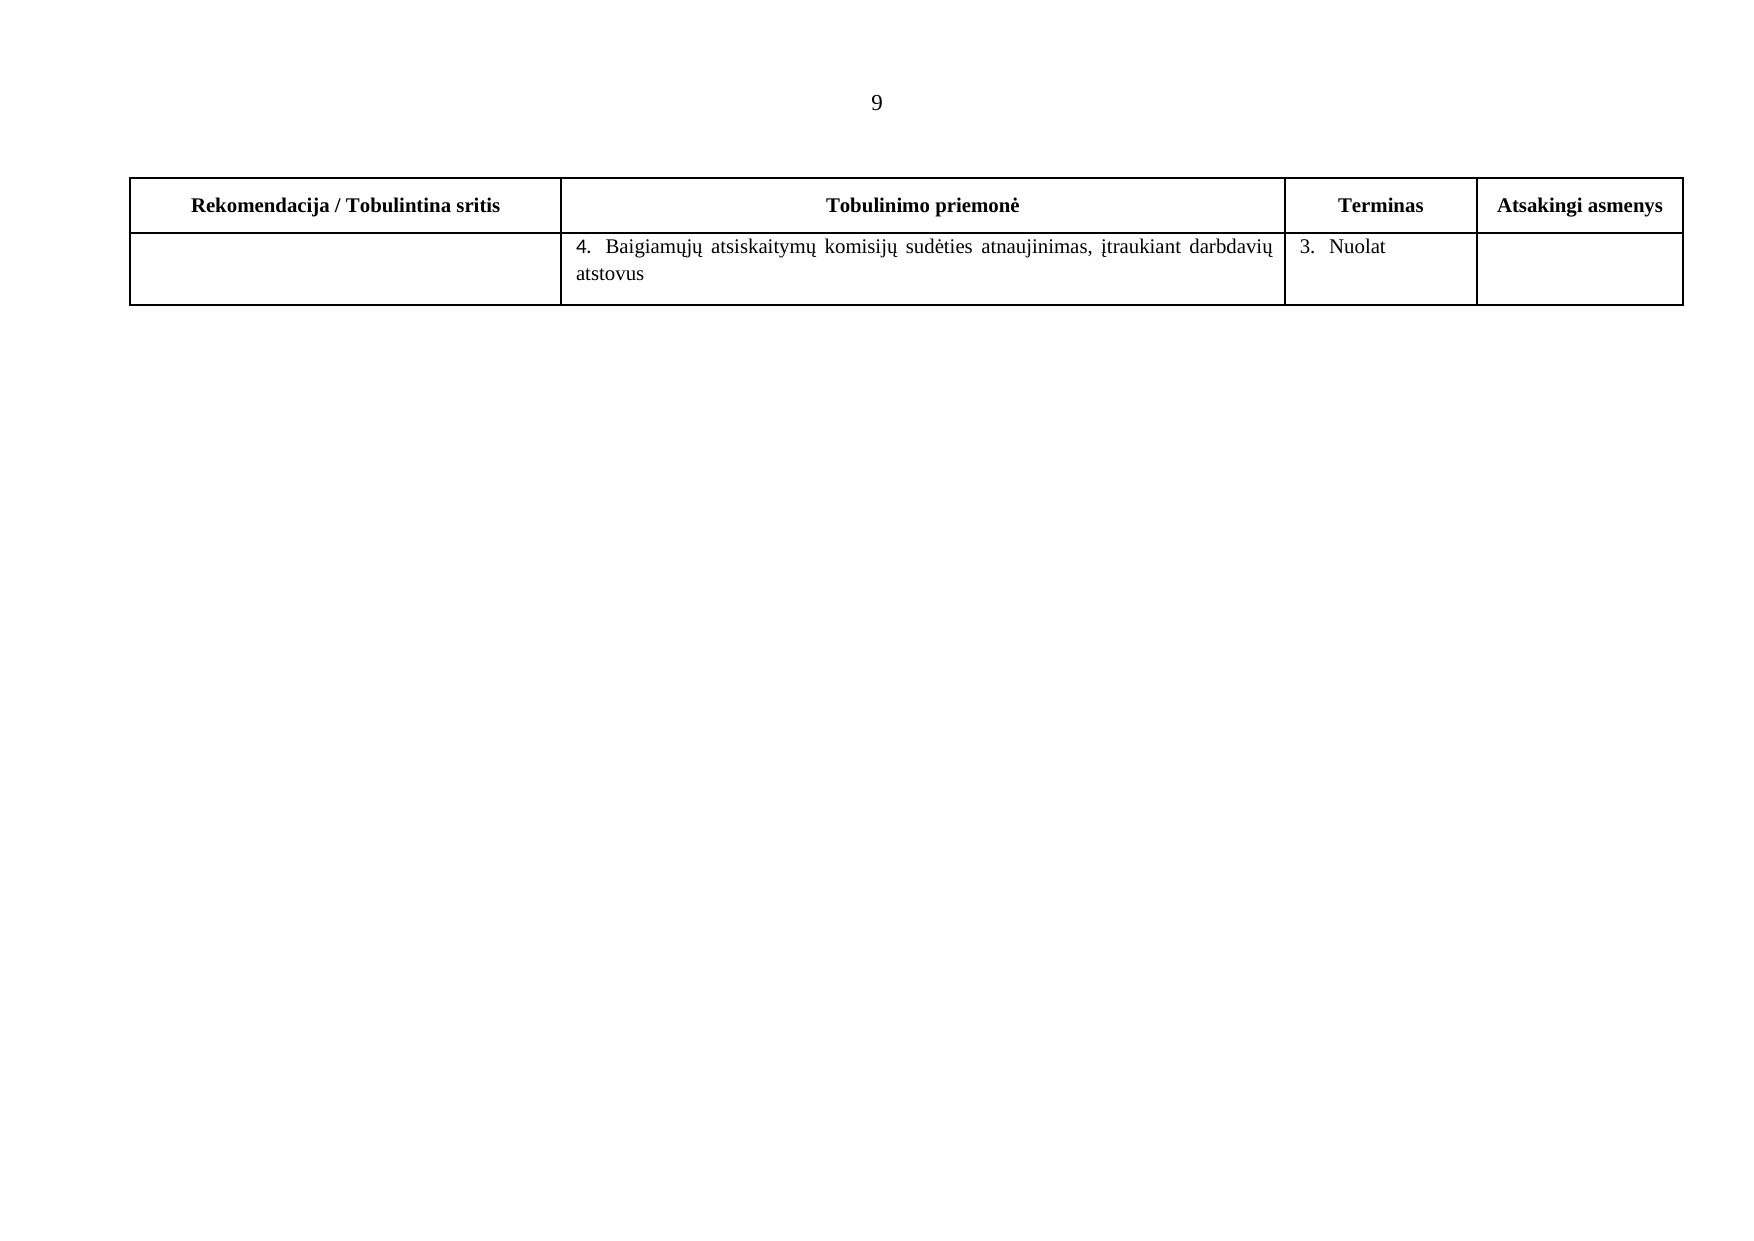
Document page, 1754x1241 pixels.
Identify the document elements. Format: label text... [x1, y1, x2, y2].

table_cell [1478, 234, 1682, 304]
table_header Terminas [1286, 179, 1476, 232]
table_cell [131, 234, 560, 304]
table_header Tobulinimo priemonė [562, 179, 1284, 232]
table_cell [1286, 234, 1476, 304]
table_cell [562, 234, 1284, 304]
table_header Rekomendacija / Tobulintina sritis [131, 179, 560, 232]
table_header Atsakingi asmenys [1478, 179, 1682, 232]
